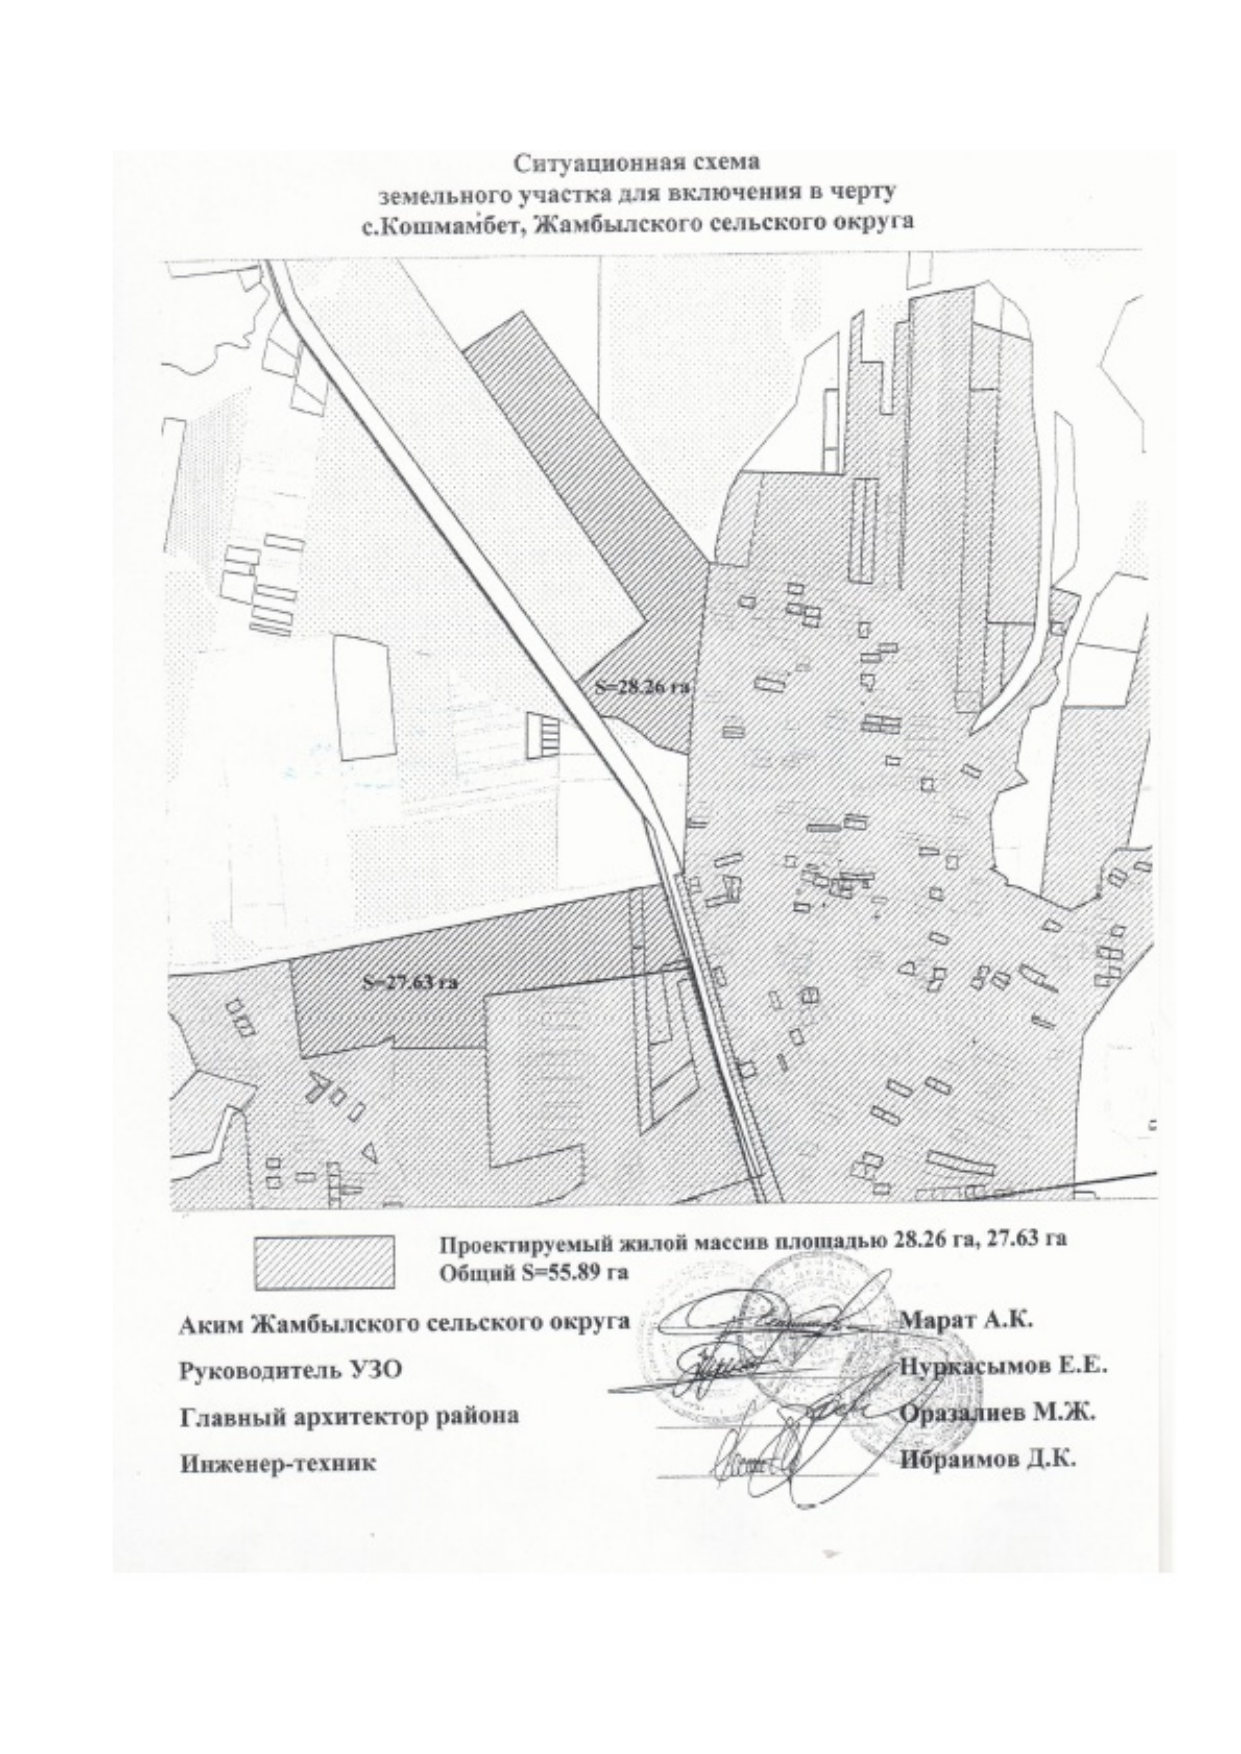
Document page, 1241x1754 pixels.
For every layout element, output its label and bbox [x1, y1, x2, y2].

picture [112, 150, 1178, 1590]
